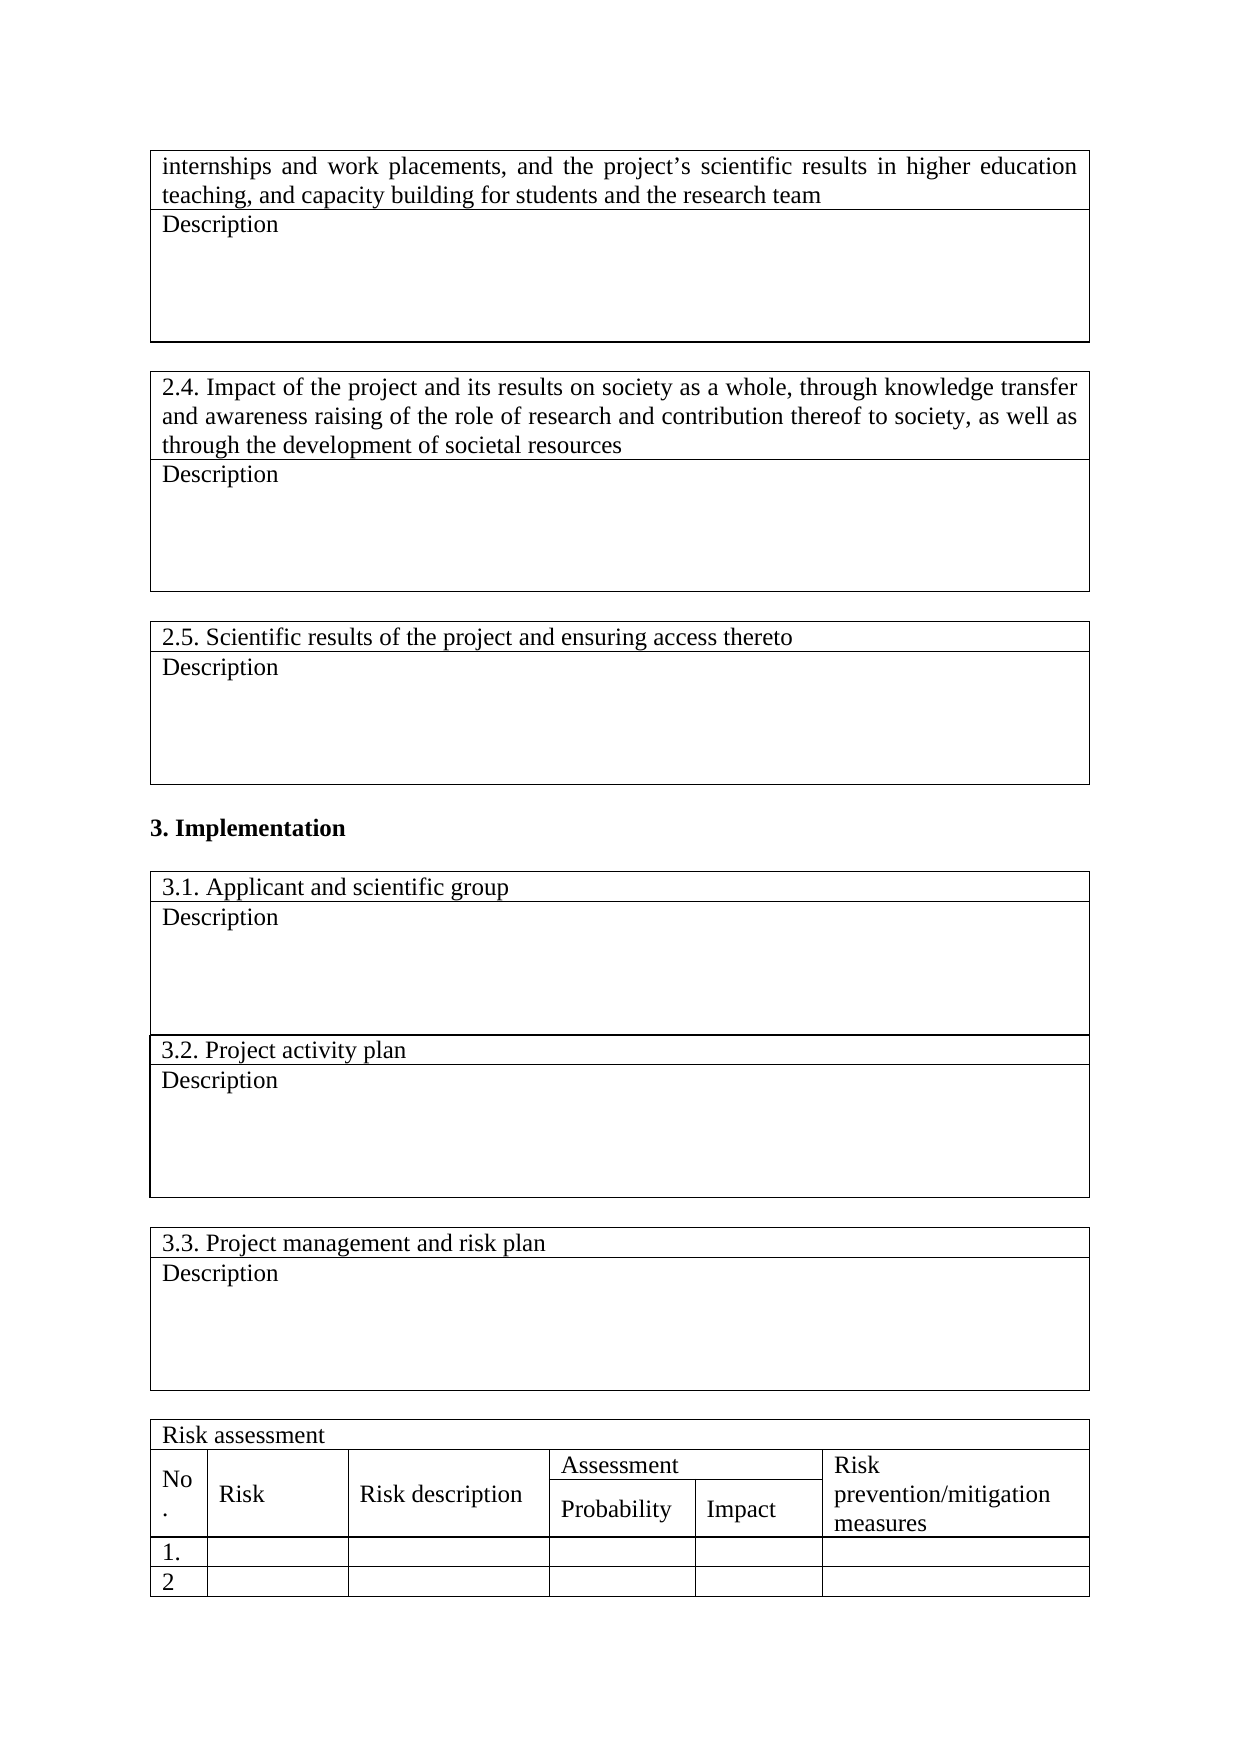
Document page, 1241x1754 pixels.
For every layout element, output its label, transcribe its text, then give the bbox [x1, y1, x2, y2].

table_cell Description [151, 652, 1089, 784]
table_cell [823, 1567, 1089, 1596]
table_cell 2 [151, 1567, 207, 1596]
table_cell Risk [208, 1450, 348, 1536]
table_header 3.1. Applicant and scientific group [151, 872, 1089, 901]
table_header 3.3. Project management and risk plan [151, 1228, 1089, 1257]
table_cell No. [151, 1450, 207, 1536]
table_header 2.5. Scientific results of the project and ensuring access thereto [151, 622, 1089, 651]
table_cell Description [151, 1065, 1089, 1197]
table_cell [349, 1538, 549, 1566]
table_cell Probability [550, 1480, 695, 1536]
table_cell Risk description [349, 1450, 549, 1536]
table_cell Description [151, 1258, 1089, 1389]
table_header Risk assessment [151, 1420, 1089, 1449]
table_cell Description [151, 210, 1089, 341]
text 3. Implementation [150, 813, 1090, 842]
table_cell [696, 1567, 822, 1596]
table_cell [550, 1538, 695, 1566]
table_cell [208, 1538, 348, 1566]
table_cell Description [151, 460, 1089, 591]
table_cell Description [151, 902, 1089, 1033]
table_header 2.4. Impact of the project and its results on society as a whole, through knowledge transfer and awareness raising of the role of research and contribution thereof to society, as well as through the development of societal resources [151, 372, 1089, 458]
table_cell Risk prevention/mitigation measures [823, 1450, 1089, 1536]
table_cell [550, 1567, 695, 1596]
table_cell [349, 1567, 549, 1596]
table_cell Impact [696, 1480, 822, 1536]
table_header 3.2. Project activity plan [151, 1036, 1089, 1064]
table_cell 1. [151, 1538, 207, 1566]
table_cell [208, 1567, 348, 1596]
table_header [151, 151, 1089, 208]
table_cell [696, 1538, 822, 1566]
table_cell Assessment [550, 1450, 822, 1479]
table_cell [823, 1538, 1089, 1566]
